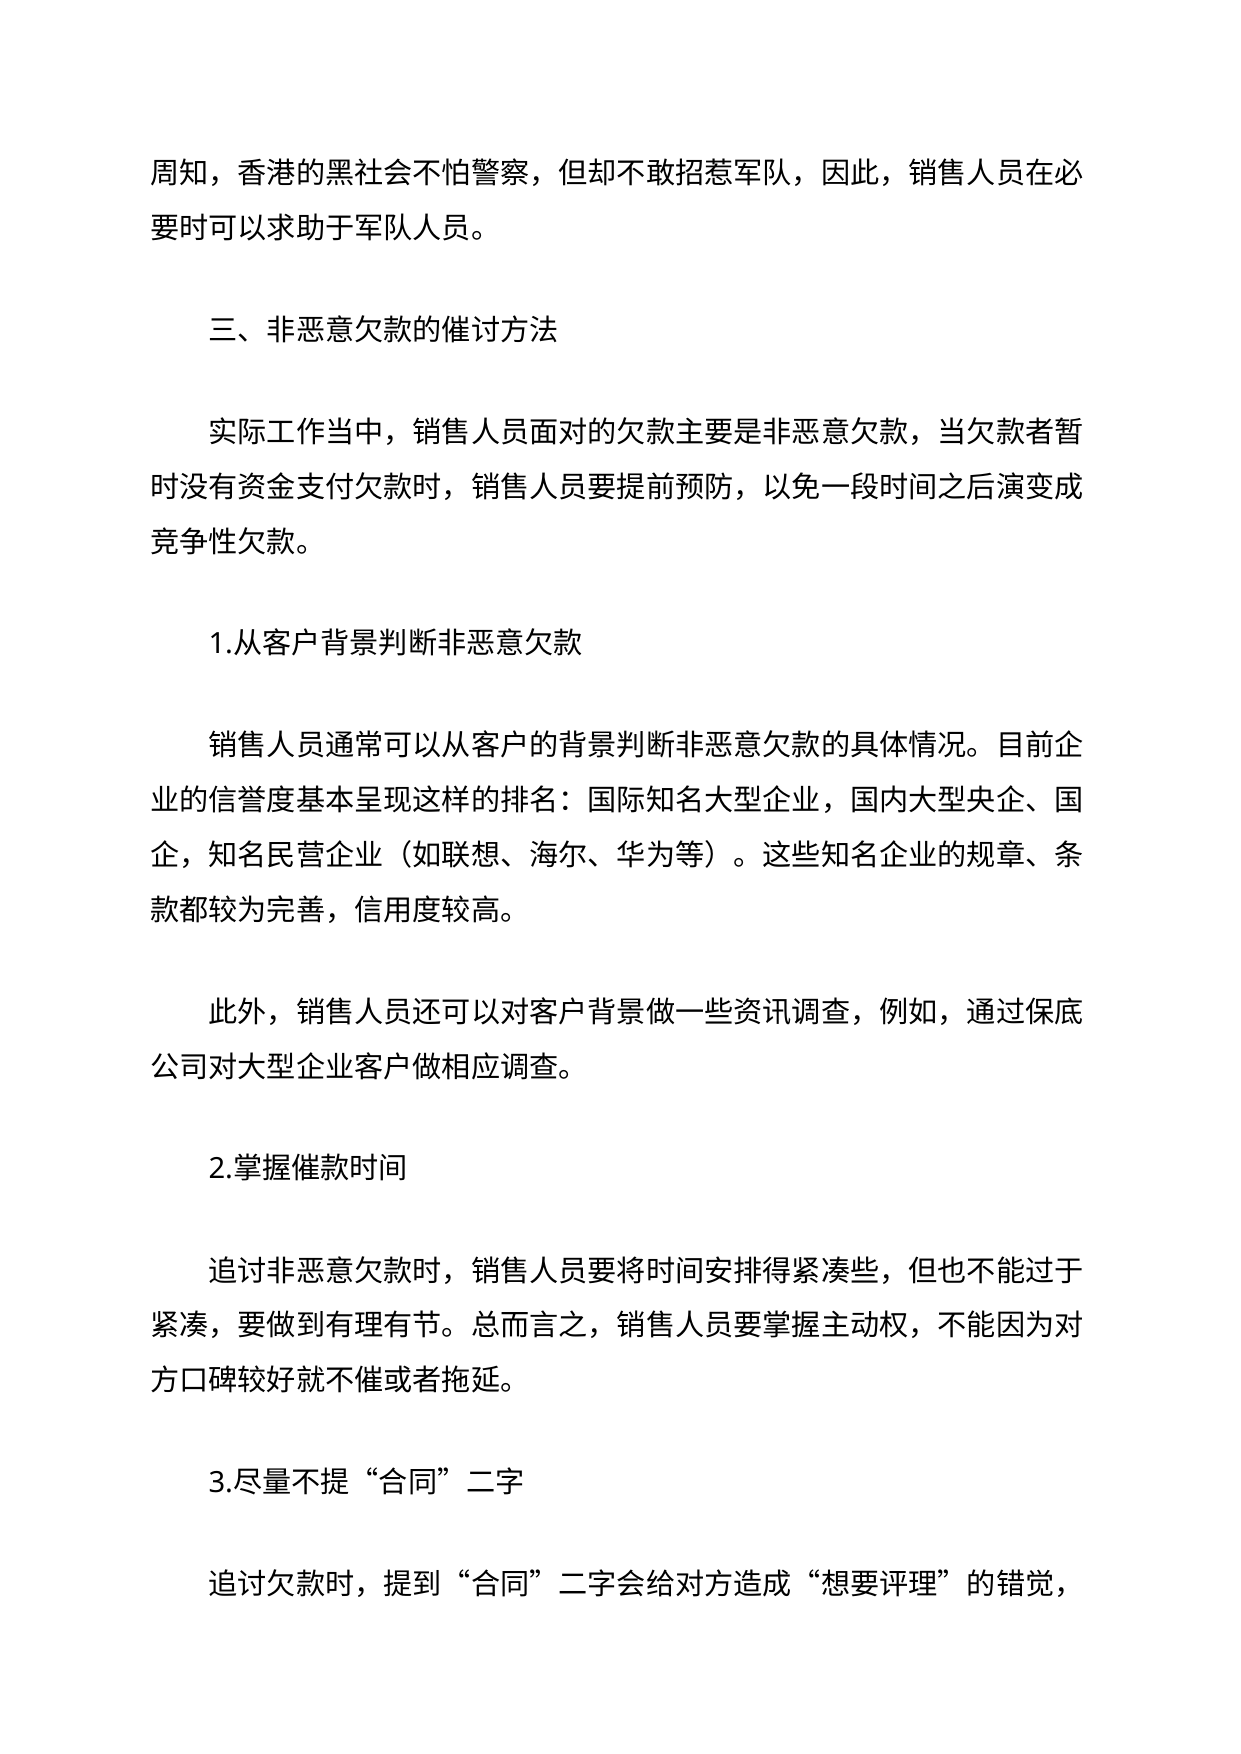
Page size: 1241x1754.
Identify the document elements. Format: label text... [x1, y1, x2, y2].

text 3.尽量不提“合同”二字 [150, 1459, 1090, 1501]
text 实际工作当中，销售人员面对的欠款主要是非恶意欠款，当欠款者暂时没有资金支付欠款时，销售人员要提前预防，以免一段时间之后演变成竞争性欠款。 [150, 408, 1090, 561]
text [150, 150, 1090, 247]
text 销售人员通常可以从客户的背景判断非恶意欠款的具体情况。目前企业的信誉度基本呈现这样的排名：国际知名大型企业，国内大型央企、国企，知名民营企业（如联想、海尔、华为等）。这些知名企业的规章、条款都较为完善，信用度较高。 [150, 722, 1090, 929]
text 1.从客户背景判断非恶意欠款 [150, 620, 1090, 662]
text 追讨非恶意欠款时，销售人员要将时间安排得紧凑些，但也不能过于紧凑，要做到有理有节。总而言之，销售人员要掌握主动权，不能因为对方口碑较好就不催或者拖延。 [150, 1247, 1090, 1399]
text 2.掌握催款时间 [150, 1145, 1090, 1187]
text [150, 1561, 1090, 1603]
text 此外，销售人员还可以对客户背景做一些资讯调查，例如，通过保底公司对大型企业客户做相应调查。 [150, 988, 1090, 1086]
text 三、非恶意欠款的催讨方法 [150, 307, 1090, 349]
